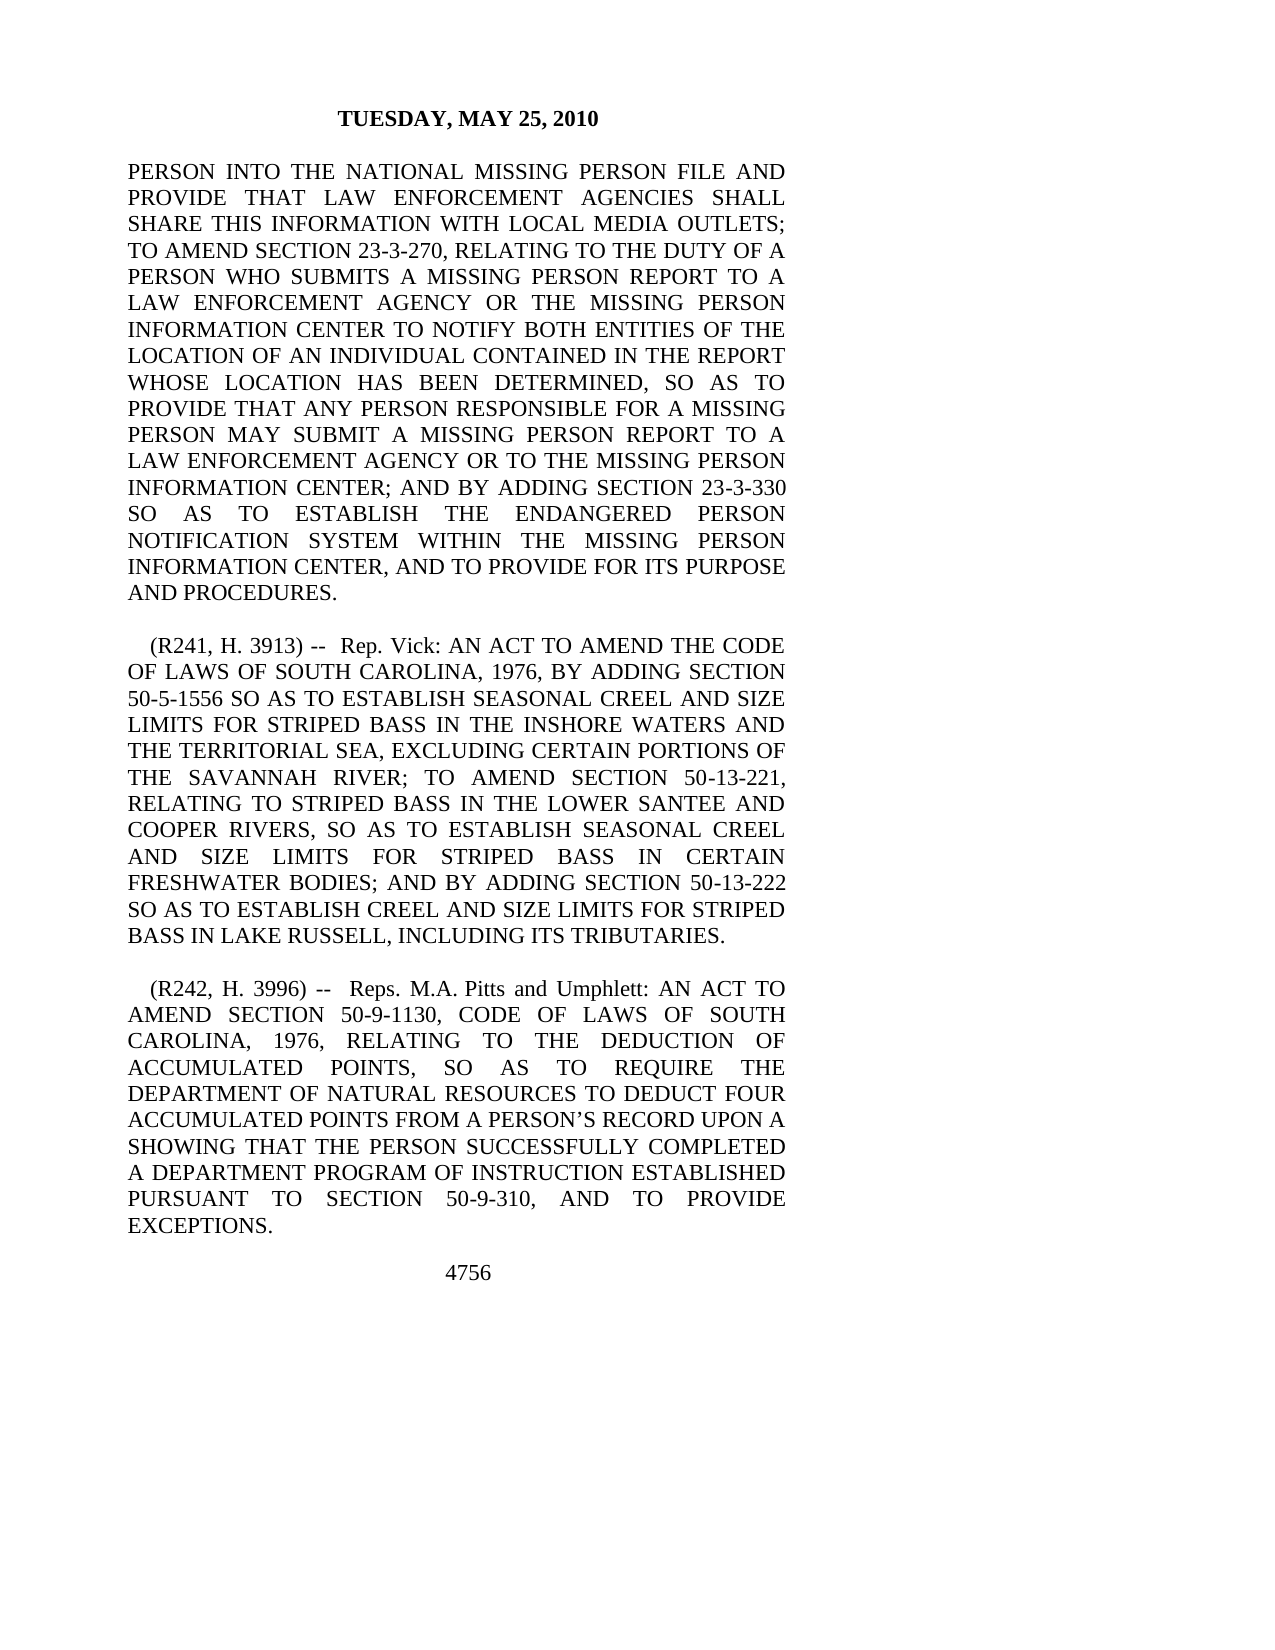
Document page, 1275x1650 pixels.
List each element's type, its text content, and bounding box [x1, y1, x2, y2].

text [127, 158, 786, 606]
text (R241, H. 3913) -- Rep. Vick: AN ACT TO AMEND THE CODE OF LAWS OF SOUTH CAROLINA, 1976, BY ADDING SECTION 50-5-1556 SO AS TO ESTABLISH SEASONAL CREEL AND SIZE LIMITS FOR STRIPED BASS IN THE INSHORE WATERS AND THE TERRITORIAL SEA, EXCLUDING CERTAIN PORTIONS OF THE SAVANNAH RIVER; TO AMEND SECTION 50-13-221, RELATING TO STRIPED BASS IN THE LOWER SANTEE AND COOPER RIVERS, SO AS TO ESTABLISH SEASONAL CREEL AND SIZE LIMITS FOR STRIPED BASS IN CERTAIN FRESHWATER BODIES; AND BY ADDING SECTION 50-13-222 SO AS TO ESTABLISH CREEL AND SIZE LIMITS FOR STRIPED BASS IN LAKE RUSSELL, INCLUDING ITS TRIBUTARIES. [127, 632, 786, 948]
text (R242, H. 3996) -- Reps. M.A. Pitts and Umphlett: AN ACT TO AMEND SECTION 50-9-1130, CODE OF LAWS OF SOUTH CAROLINA, 1976, RELATING TO THE DEDUCTION OF ACCUMULATED POINTS, SO AS TO REQUIRE THE DEPARTMENT OF NATURAL RESOURCES TO DEDUCT FOUR ACCUMULATED POINTS FROM A PERSON’S RECORD UPON A SHOWING THAT THE PERSON SUCCESSFULLY COMPLETED A DEPARTMENT PROGRAM OF INSTRUCTION ESTABLISHED PURSUANT TO SECTION 50-9-310, AND TO PROVIDE EXCEPTIONS. [127, 975, 786, 1238]
